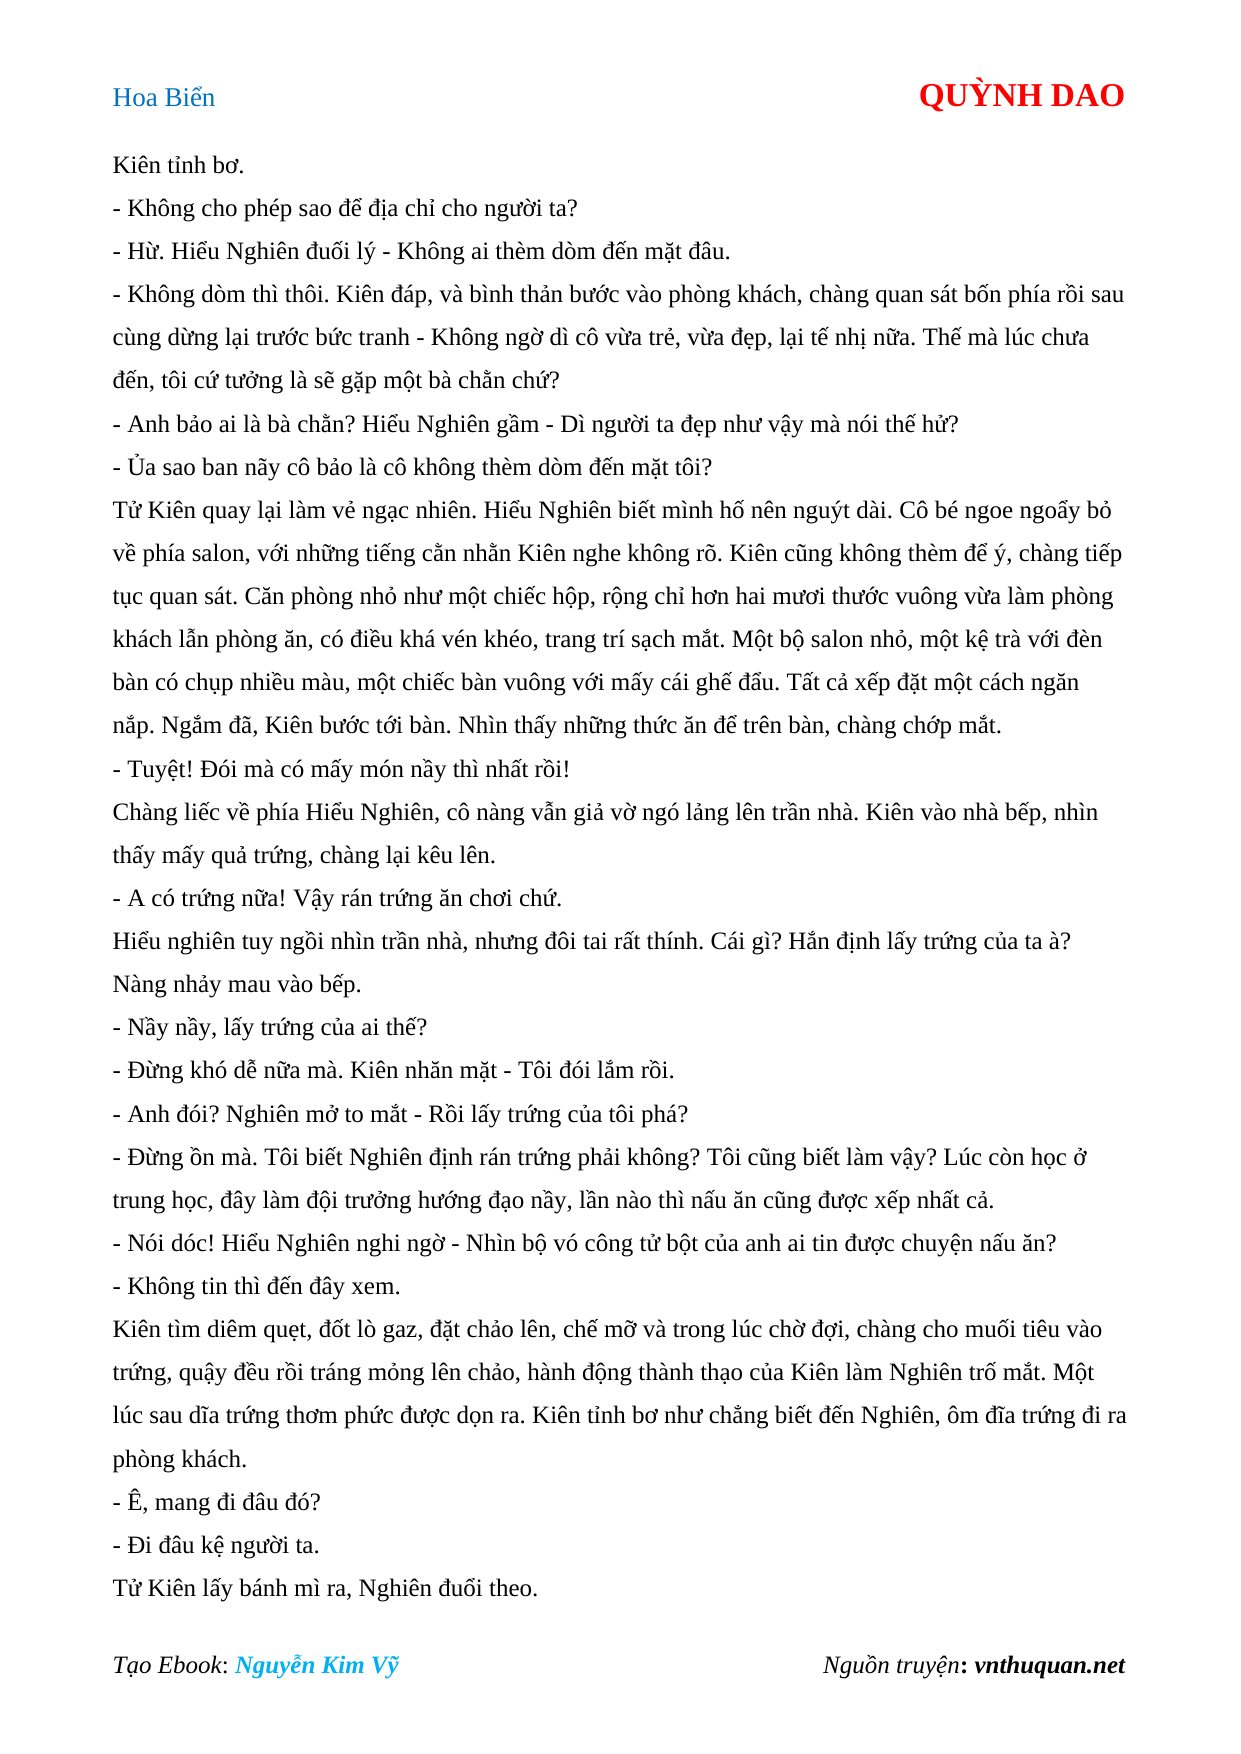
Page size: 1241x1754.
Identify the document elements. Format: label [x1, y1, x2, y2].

text [112, 150, 1128, 1602]
